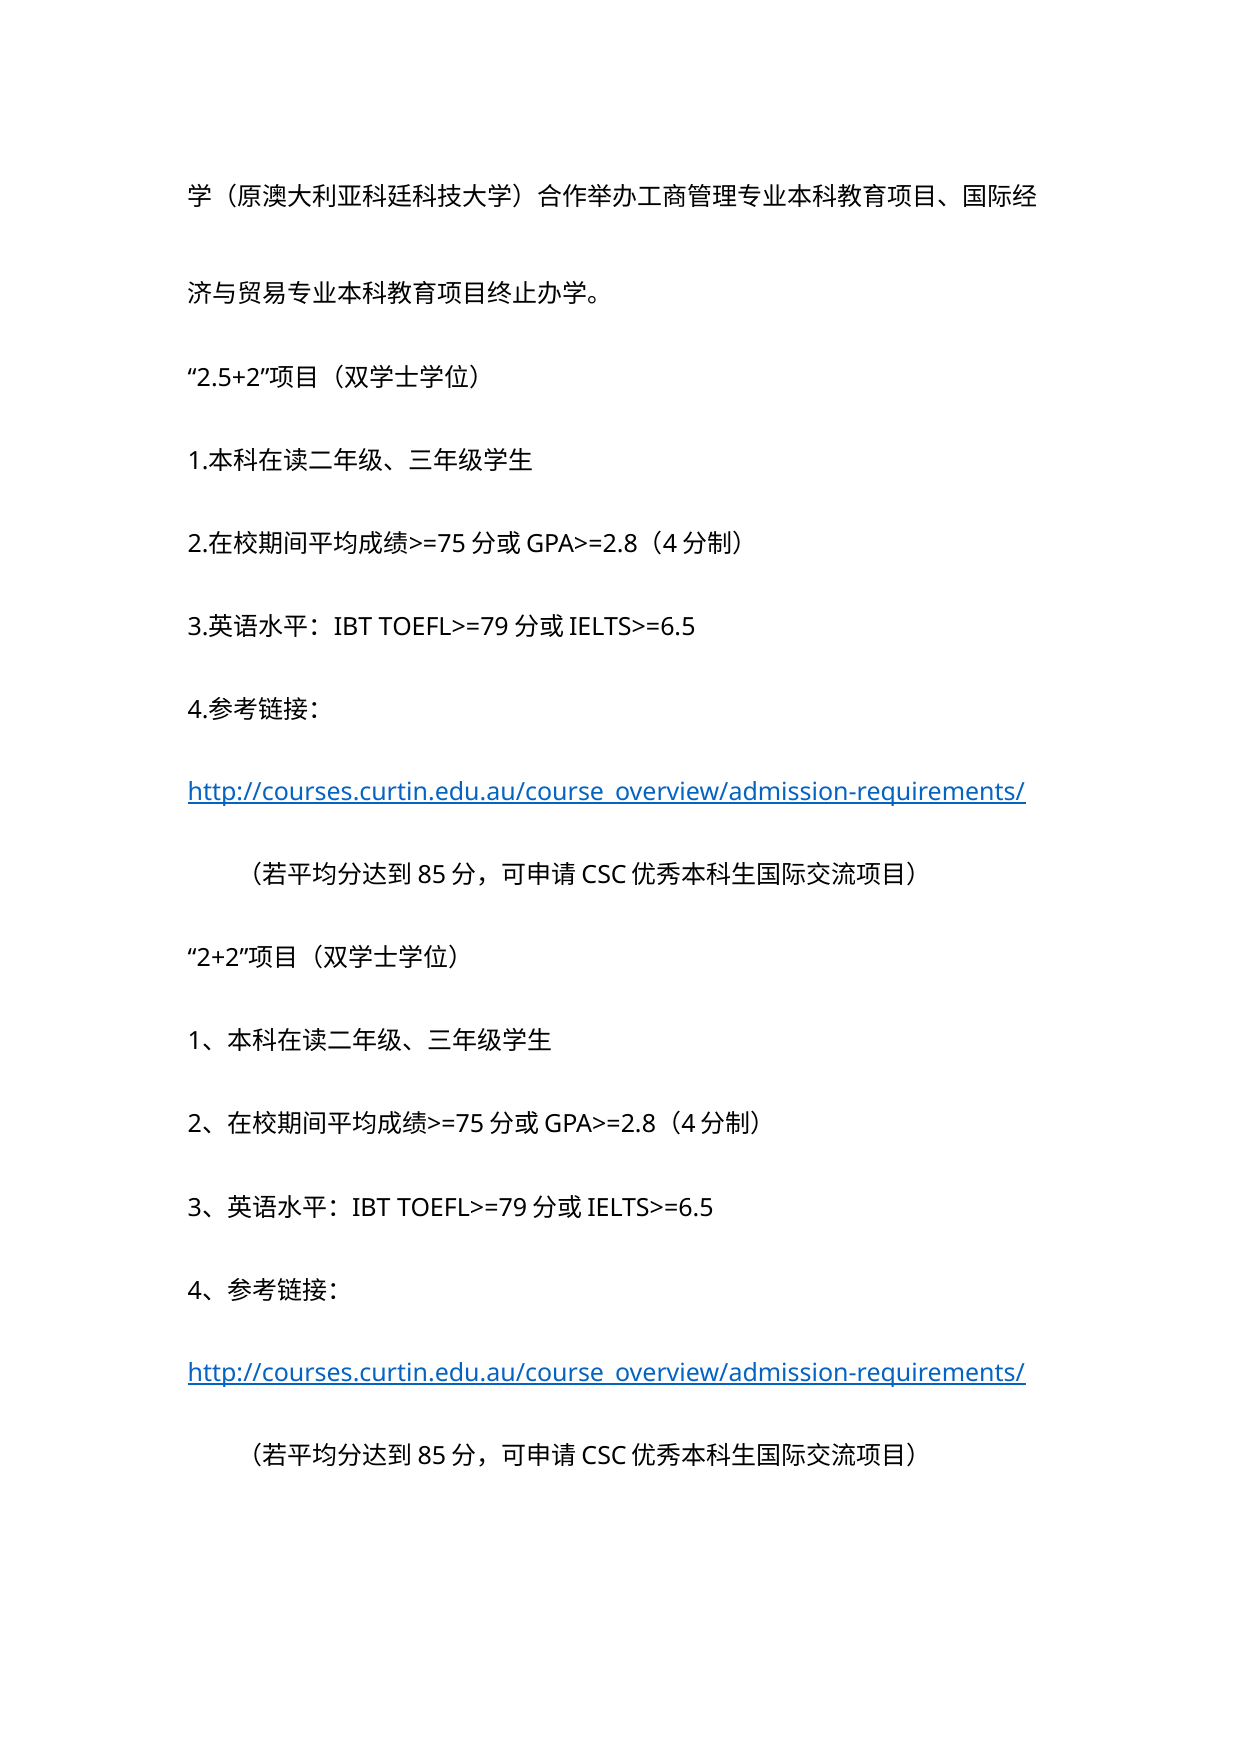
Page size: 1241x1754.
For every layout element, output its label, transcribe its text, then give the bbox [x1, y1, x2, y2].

text 3、英语水平：IBT TOEFL>=79分或IELTS>=6.5 [187, 1173, 1053, 1238]
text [187, 162, 1053, 324]
text （若平均分达到85分，可申请CSC优秀本科生国际交流项目） [187, 1421, 1053, 1486]
text “2+2”项目（双学士学位） [187, 923, 1053, 988]
text http://courses.curtin.edu.au/course_overview/admission-requirements/ [187, 758, 1053, 823]
text 2.在校期间平均成绩>=75分或GPA>=2.8（4分制） [187, 509, 1053, 574]
text 4.参考链接： [187, 675, 1053, 740]
text 2、在校期间平均成绩>=75分或GPA>=2.8（4分制） [187, 1089, 1053, 1154]
text 1.本科在读二年级、三年级学生 [187, 426, 1053, 491]
text 3.英语水平：IBT TOEFL>=79分或IELTS>=6.5 [187, 592, 1053, 657]
text 4、参考链接： [187, 1256, 1053, 1321]
text http://courses.curtin.edu.au/course_overview/admission-requirements/ [187, 1339, 1053, 1404]
text “2.5+2”项目（双学士学位） [187, 343, 1053, 408]
text （若平均分达到85分，可申请CSC优秀本科生国际交流项目） [187, 840, 1053, 905]
text 1、本科在读二年级、三年级学生 [187, 1006, 1053, 1071]
